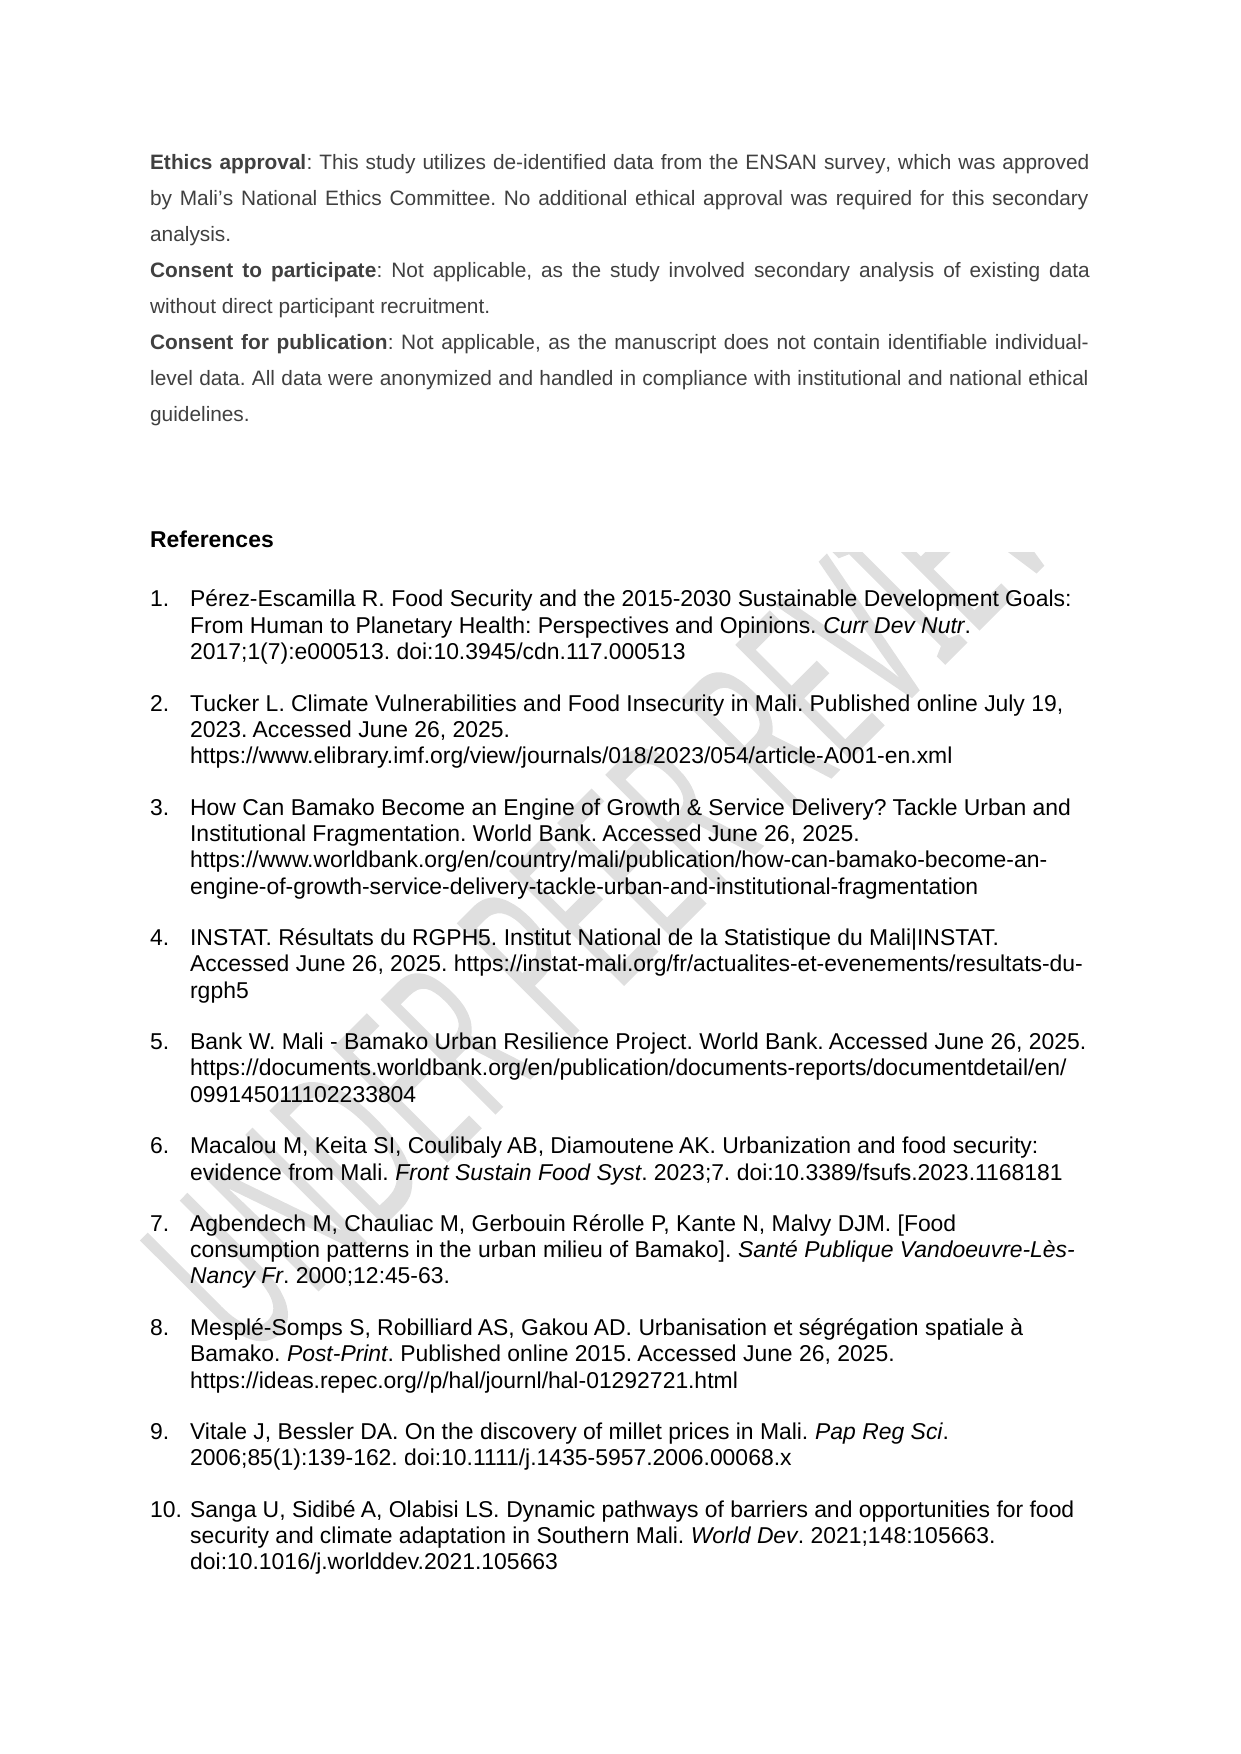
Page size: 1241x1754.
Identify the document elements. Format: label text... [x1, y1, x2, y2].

text 7. Agbendech M, Chauliac M, Gerbouin Rérolle P, Kante N, Malvy DJM. [Food consumption patterns in the urban milieu of Bamako]. Santé Publique Vandoeuvre-Lès-Nancy Fr. 2000;12:45-63. [150, 1210, 1090, 1289]
text 3. How Can Bamako Become an Engine of Growth & Service Delivery? Tackle Urban and Institutional Fragmentation. World Bank. Accessed June 26, 2025. https://www.worldbank.org/en/country/mali/publication/how-can-bamako-become-an-engine-of-growth-service-delivery-tackle-urban-and-institutional-fragmentation [150, 793, 1090, 899]
text 2. Tucker L. Climate Vulnerabilities and Food Insecurity in Mali. Published online July 19, 2023. Accessed June 26, 2025. https://www.elibrary.imf.org/view/journals/018/2023/054/article-A001-en.xml [150, 689, 1090, 768]
text 10. Sanga U, Sidibé A, Olabisi LS. Dynamic pathways of barriers and opportunities for food security and climate adaptation in Southern Mali. World Dev. 2021;148:105663. doi:10.1016/j.worlddev.2021.105663 [150, 1496, 1090, 1575]
text Consent to participate: Not applicable, as the study involved secondary analysis of existing data without direct participant recruitment. [150, 258, 1090, 318]
text Ethics approval: This study utilizes de-identified data from the ENSAN survey, which was approved by Mali’s National Ethics Committee. No additional ethical approval was required for this secondary analysis. [150, 150, 1090, 246]
text 6. Macalou M, Keita SI, Coulibaly AB, Diamoutene AK. Urbanization and food security: evidence from Mali. Front Sustain Food Syst. 2023;7. doi:10.3389/fsufs.2023.1168181 [150, 1132, 1090, 1185]
text References [150, 526, 1090, 552]
text 9. Vitale J, Bessler DA. On the discovery of millet prices in Mali. Pap Reg Sci. 2006;85(1):139-162. doi:10.1111/j.1435-5957.2006.00068.x [150, 1418, 1090, 1471]
text Consent for publication: Not applicable, as the manuscript does not contain identifiable individual-level data. All data were anonymized and handled in compliance with institutional and national ethical guidelines. [150, 330, 1090, 426]
text 8. Mesplé-Somps S, Robilliard AS, Gakou AD. Urbanisation et ségrégation spatiale à Bamako. Post-Print. Published online 2015. Accessed June 26, 2025. https://ideas.repec.org//p/hal/journl/hal-01292721.html [150, 1314, 1090, 1393]
text 4. INSTAT. Résultats du RGPH5. Institut National de la Statistique du Mali|INSTAT. Accessed June 26, 2025. https://instat-mali.org/fr/actualites-et-evenements/resultats-du-rgph5 [150, 924, 1090, 1003]
text 5. Bank W. Mali - Bamako Urban Resilience Project. World Bank. Accessed June 26, 2025. https://documents.worldbank.org/en/publication/documents-reports/documentdetail/en/099145011102233804 [150, 1028, 1090, 1107]
text 1. Pérez-Escamilla R. Food Security and the 2015-2030 Sustainable Development Goals: From Human to Planetary Health: Perspectives and Opinions. Curr Dev Nutr. 2017;1(7):e000513. doi:10.3945/cdn.117.000513 [150, 585, 1090, 664]
